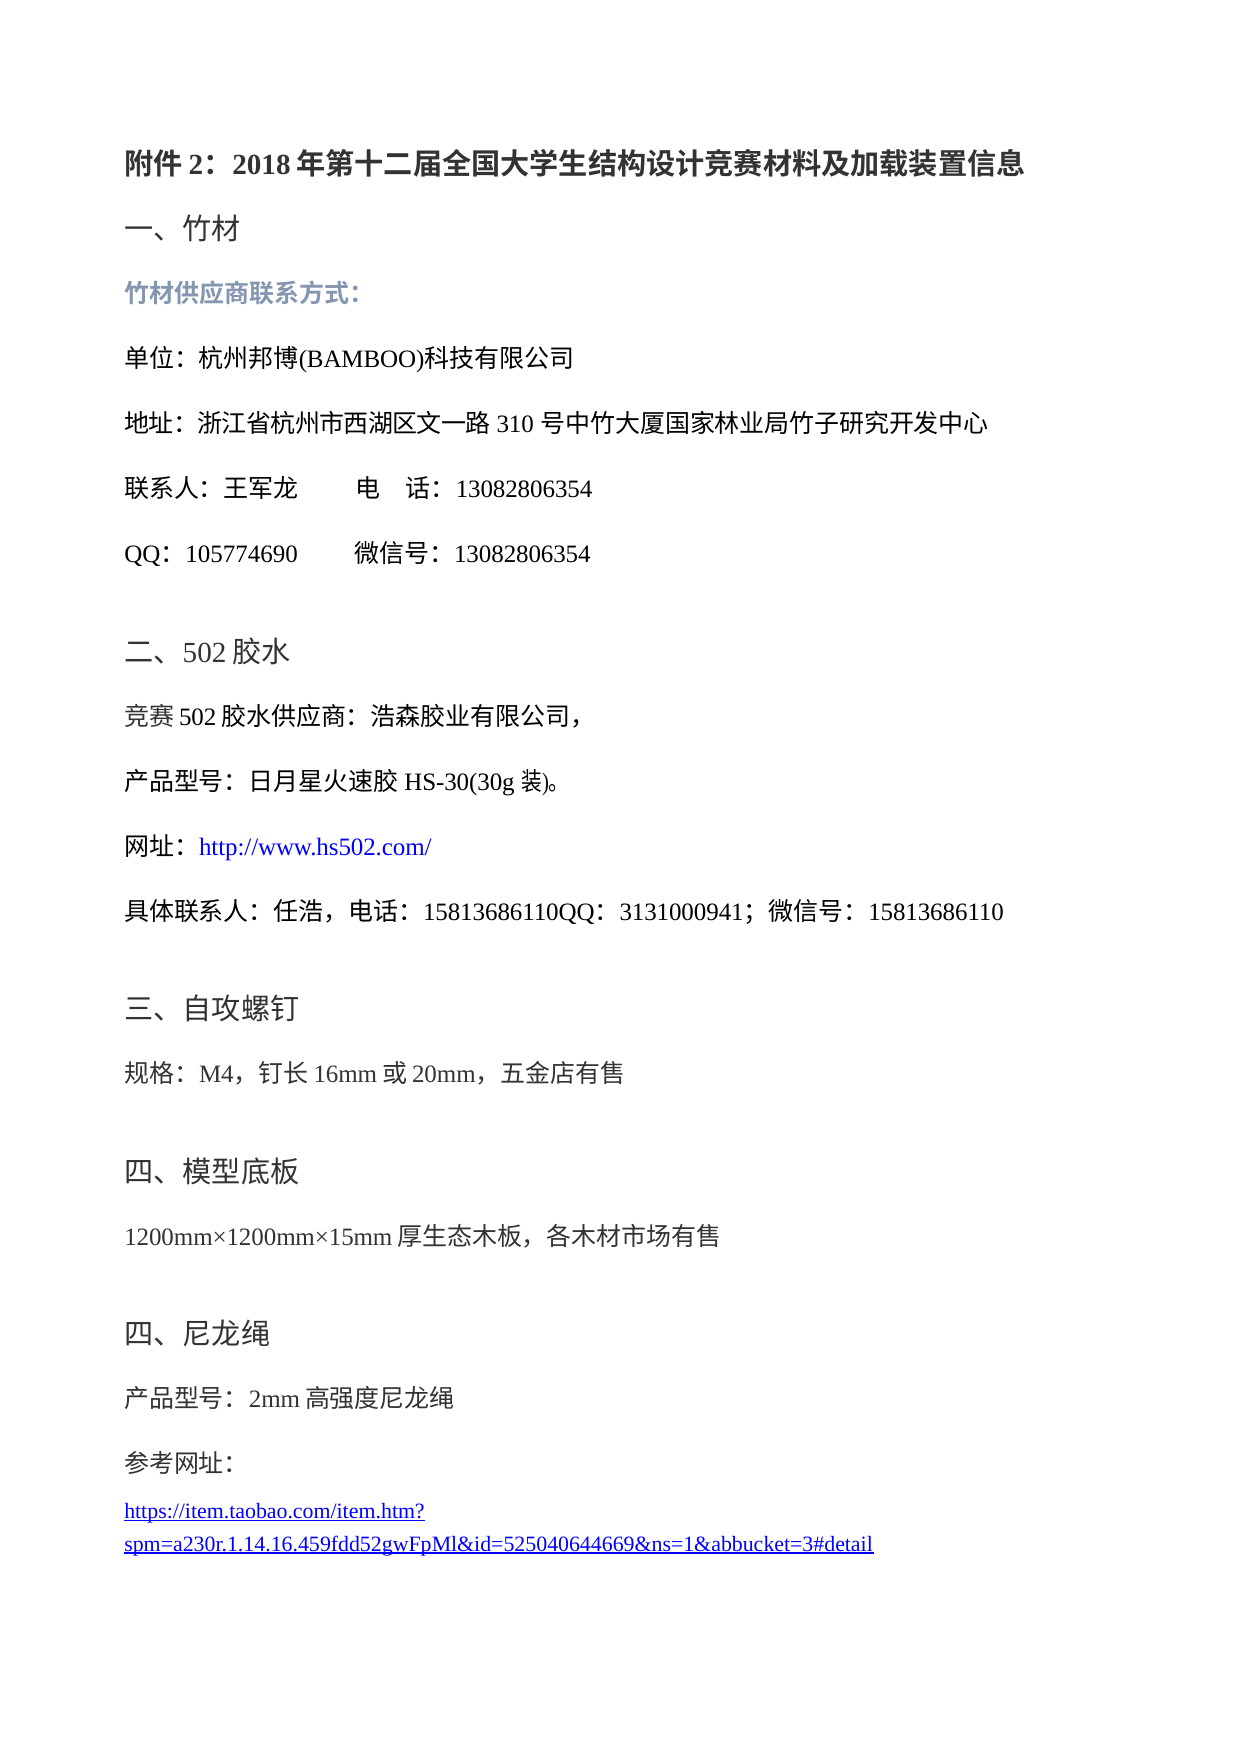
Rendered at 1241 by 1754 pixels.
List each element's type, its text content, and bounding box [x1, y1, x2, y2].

text 一、竹材 [124, 194, 1134, 259]
text 附件2：2018年第十二届全国大学生结构设计竞赛材料及加载装置信息 [124, 129, 1134, 194]
text 三、自攻螺钉 [124, 974, 1134, 1039]
text 1200mm×1200mm×15mm厚生态木板，各木材市场有售 [124, 1202, 1134, 1267]
text 具体联系人：任浩，电话：15813686110QQ：3131000941；微信号：15813686110 [124, 877, 1134, 942]
text https://item.taobao.com/item.htm?spm=a230r.1.14.16.459fdd52gwFpMl&id=525040644669&ns=1&abbucket=3#detail [124, 1494, 1134, 1559]
text 单位：杭州邦博(BAMBOO)科技有限公司 [124, 324, 1134, 389]
text 产品型号：日月星火速胶 HS-30(30g 装)。 [124, 747, 1134, 812]
text 四、模型底板 [124, 1137, 1134, 1202]
text 规格：M4，钉长16mm或20mm，五金店有售 [124, 1039, 1134, 1104]
text 参考网址： [124, 1429, 1134, 1494]
text 竹材供应商联系方式： [124, 259, 1134, 324]
text 产品型号：2mm高强度尼龙绳 [124, 1364, 1134, 1429]
text 网址：http://www.hs502.com/ [124, 812, 1134, 877]
text 地址：浙江省杭州市西湖区文一路 310 号中竹大厦国家林业局竹子研究开发中心 [124, 389, 1134, 454]
text 二、502胶水 [124, 617, 1134, 682]
text QQ：105774690 微信号：13082806354 [124, 519, 1134, 584]
text 联系人：王军龙 电 话：13082806354 [124, 454, 1134, 519]
text 竞赛502胶水供应商：浩森胶业有限公司， [124, 682, 1134, 747]
text 四、尼龙绳 [124, 1299, 1134, 1364]
